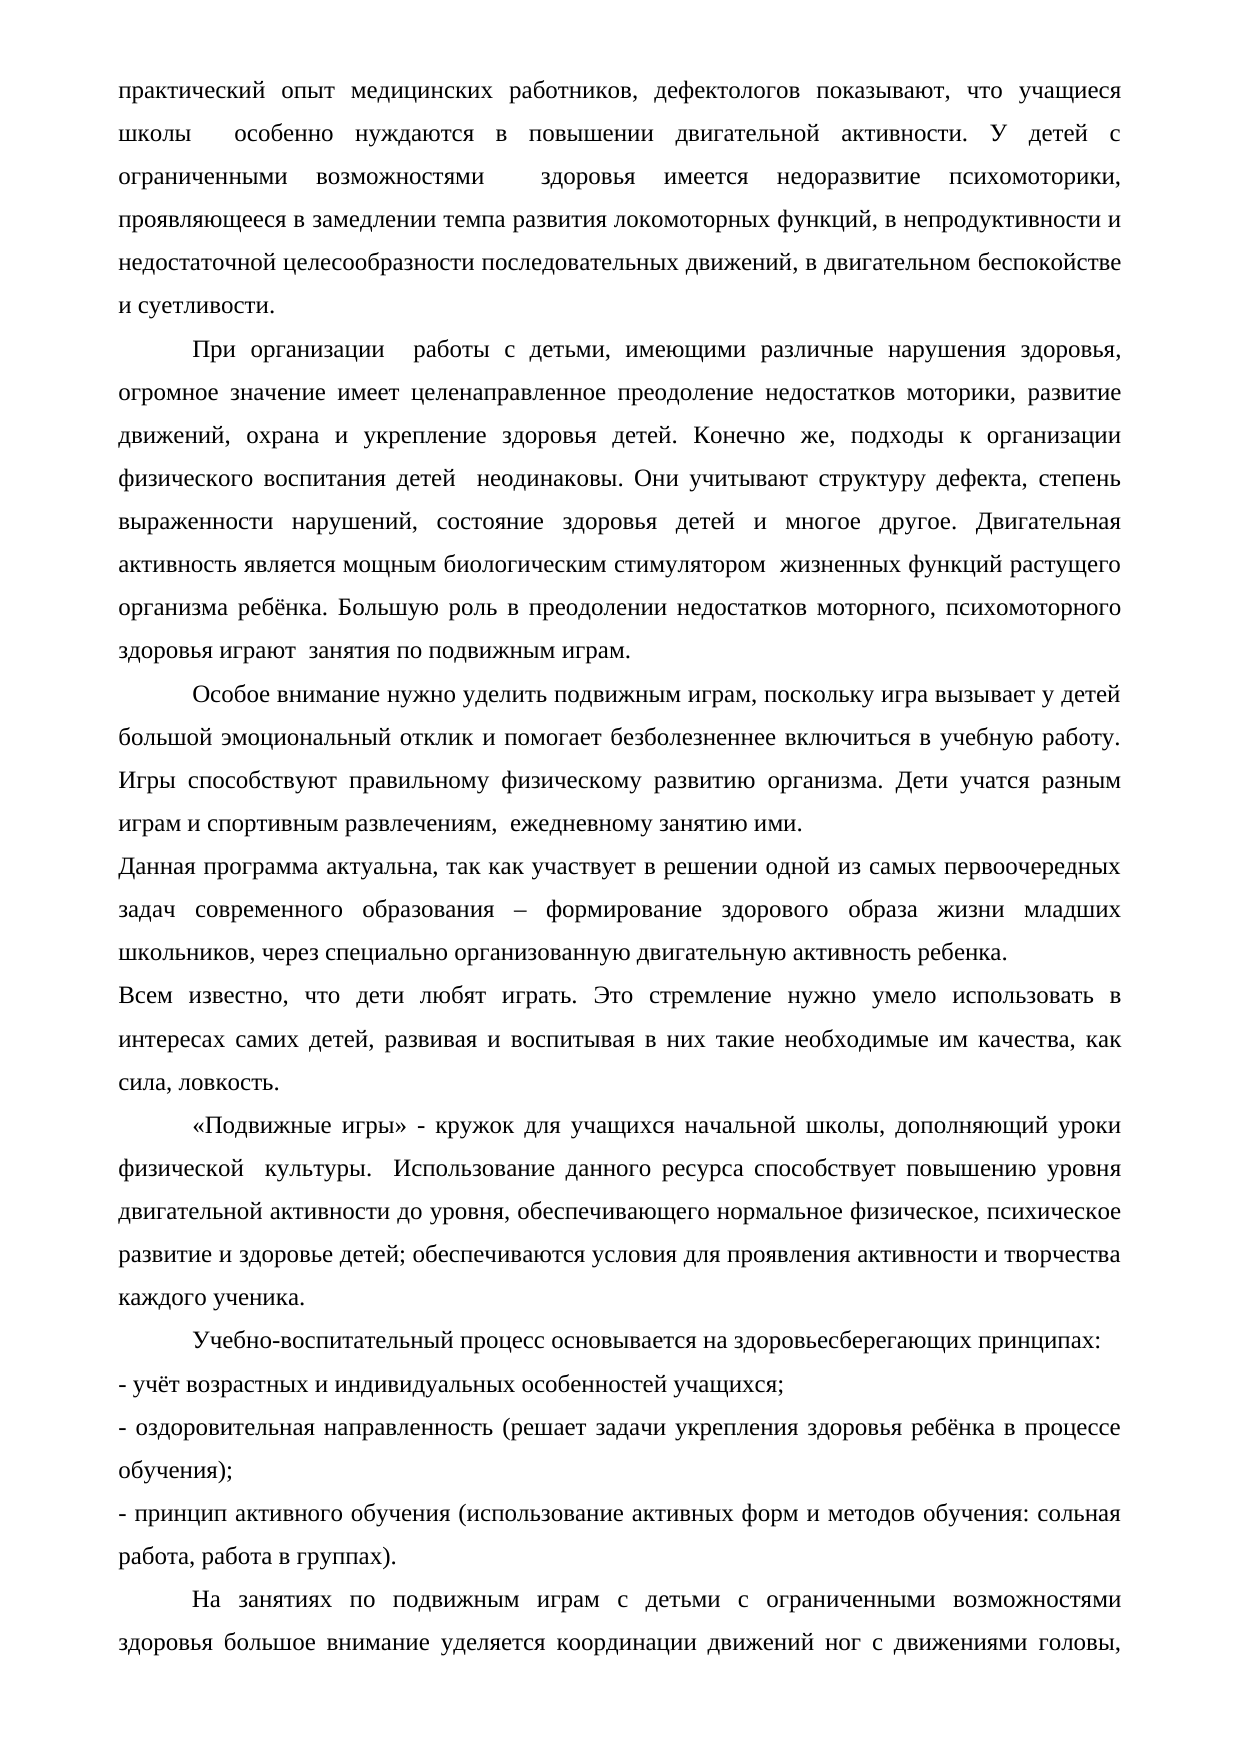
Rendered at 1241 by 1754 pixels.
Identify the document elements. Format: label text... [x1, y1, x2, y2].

text Всем известно, что дети любят играть. Это стремление нужно умело использовать в интересах самих детей, развивая и воспитывая в них такие необходимые им качества, как сила, ловкость. [118, 981, 1122, 1096]
text «Подвижные игры» - кружок для учащихся начальной школы, дополняющий уроки физической культуры. Использование данного ресурса способствует повышению уровня двигательной активности до уровня, обеспечивающего нормальное физическое, психическое развитие и здоровье детей; обеспечиваются условия для проявления активности и творчества каждого ученика. [118, 1110, 1122, 1311]
text При организации работы с детьми, имеющими различные нарушения здоровья, огромное значение имеет целенаправленное преодоление недостатков моторики, развитие движений, охрана и укрепление здоровья детей. Конечно же, подходы к организации физического воспитания детей неодинаковы. Они учитывают структуру дефекта, степень выраженности нарушений, состояние здоровья детей и многое другое. Двигательная активность является мощным биологическим стимулятором жизненных функций растущего организма ребёнка. Большую роль в преодолении недостатков моторного, психомоторного здоровья играют занятия по подвижным играм. [118, 334, 1122, 664]
text Учебно-воспитательный процесс основывается на здоровьесберегающих принципах: [118, 1326, 1122, 1354]
text - учёт возрастных и индивидуальных особенностей учащихся; [118, 1369, 1122, 1397]
text Особое внимание нужно уделить подвижным играм, поскольку игра вызывает у детей большой эмоциональный отклик и помогает безболезненнее включиться в учебную работу. Игры способствуют правильному физическому развитию организма. Дети учатся разным играм и спортивным развлечениям, ежедневному занятию ими. [118, 679, 1122, 837]
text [118, 75, 1122, 319]
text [118, 1584, 1122, 1656]
text - принцип активного обучения (использование активных форм и методов обучения: сольная работа, работа в группах). [118, 1498, 1122, 1570]
text - оздоровительная направленность (решает задачи укрепления здоровья ребёнка в процессе обучения); [118, 1412, 1122, 1484]
text Данная программа актуальна, так как участвует в решении одной из самых первоочередных задач современного образования – формирование здорового образа жизни младших школьников, через специально организованную двигательную активность ребенка. [118, 851, 1122, 966]
